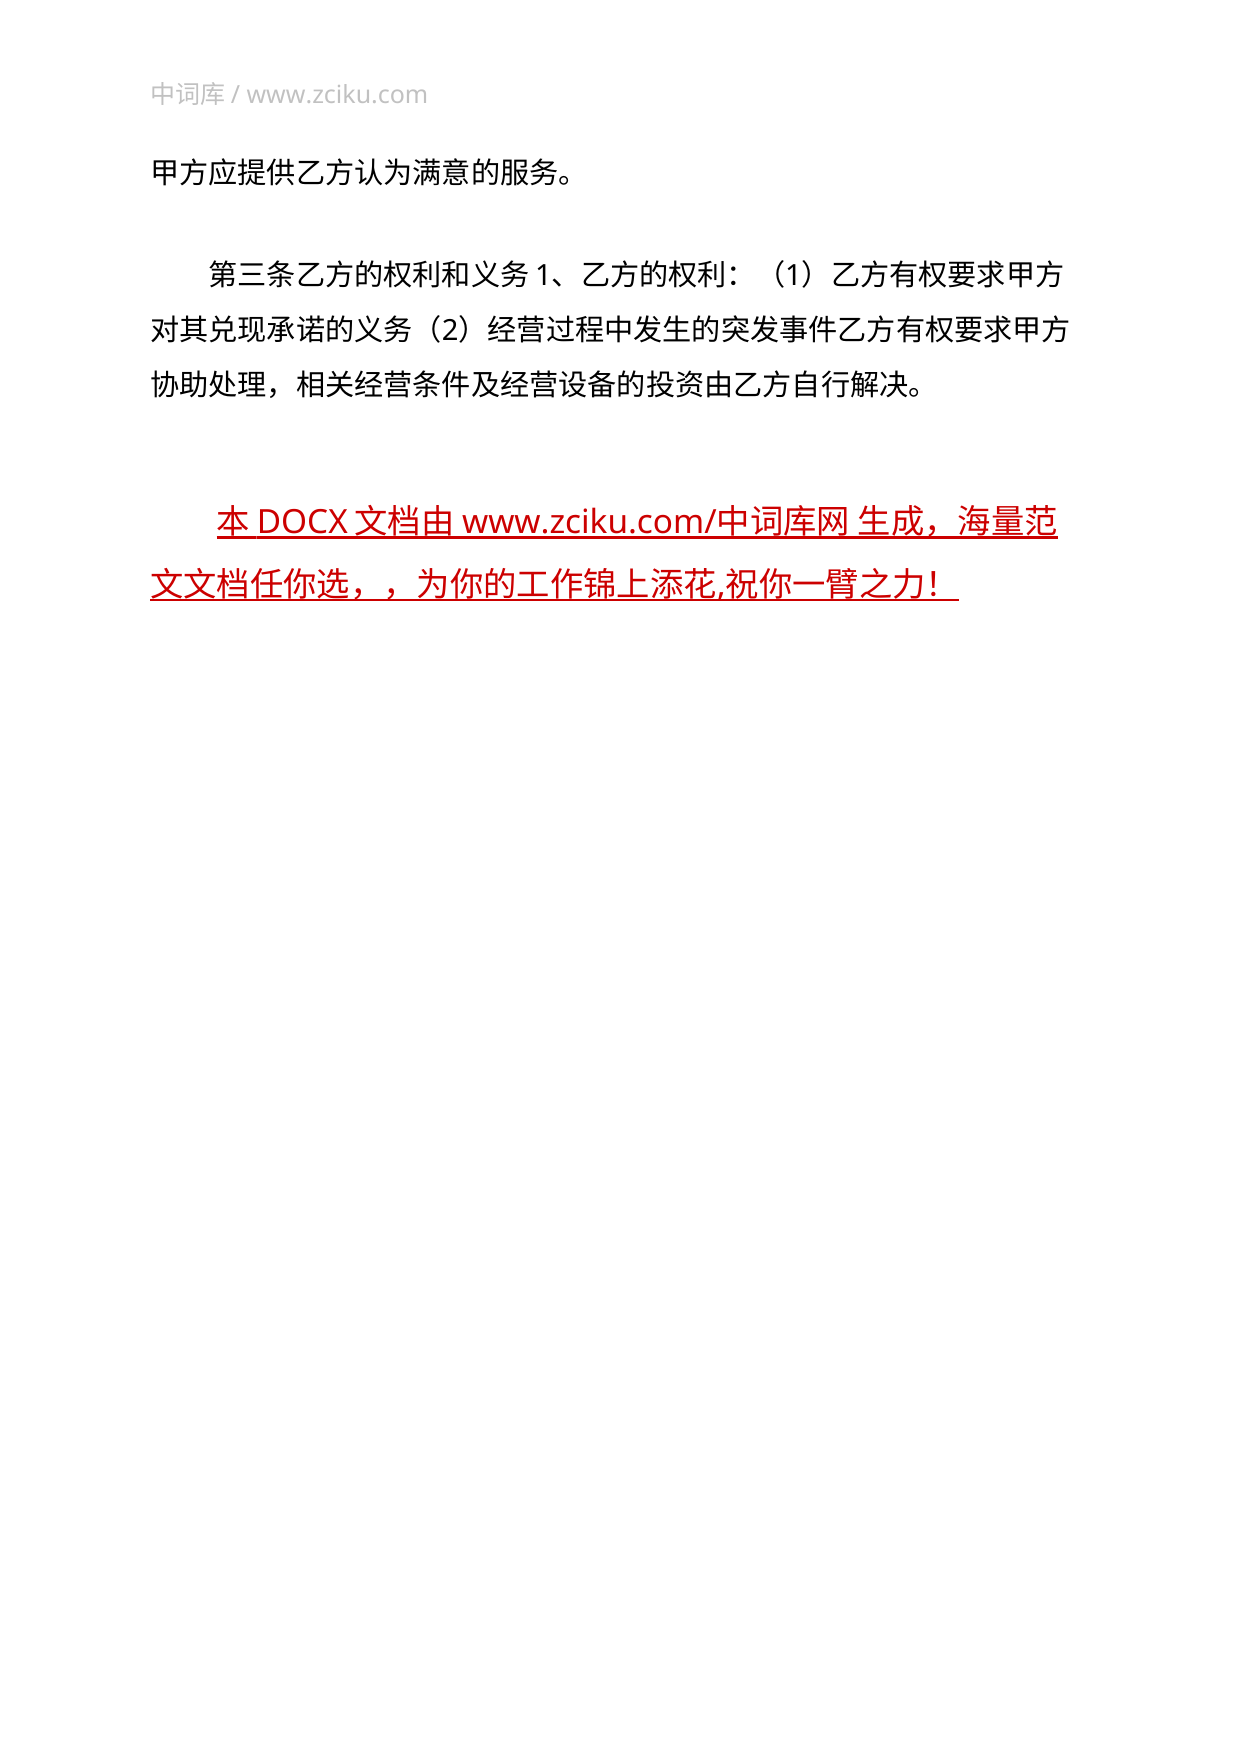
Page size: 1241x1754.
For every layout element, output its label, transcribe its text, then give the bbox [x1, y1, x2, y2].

text 本DOCX文档由 www.zciku.com/中词库网 生成，海量范文文档任你选，，为你的工作锦上添花,祝你一臂之力！ [150, 495, 1090, 606]
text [150, 150, 1090, 192]
text 第三条乙方的权利和义务1、乙方的权利：（1）乙方有权要求甲方对其兑现承诺的义务（2）经营过程中发生的突发事件乙方有权要求甲方协助处理，相关经营条件及经营设备的投资由乙方自行解决。 [150, 252, 1090, 404]
